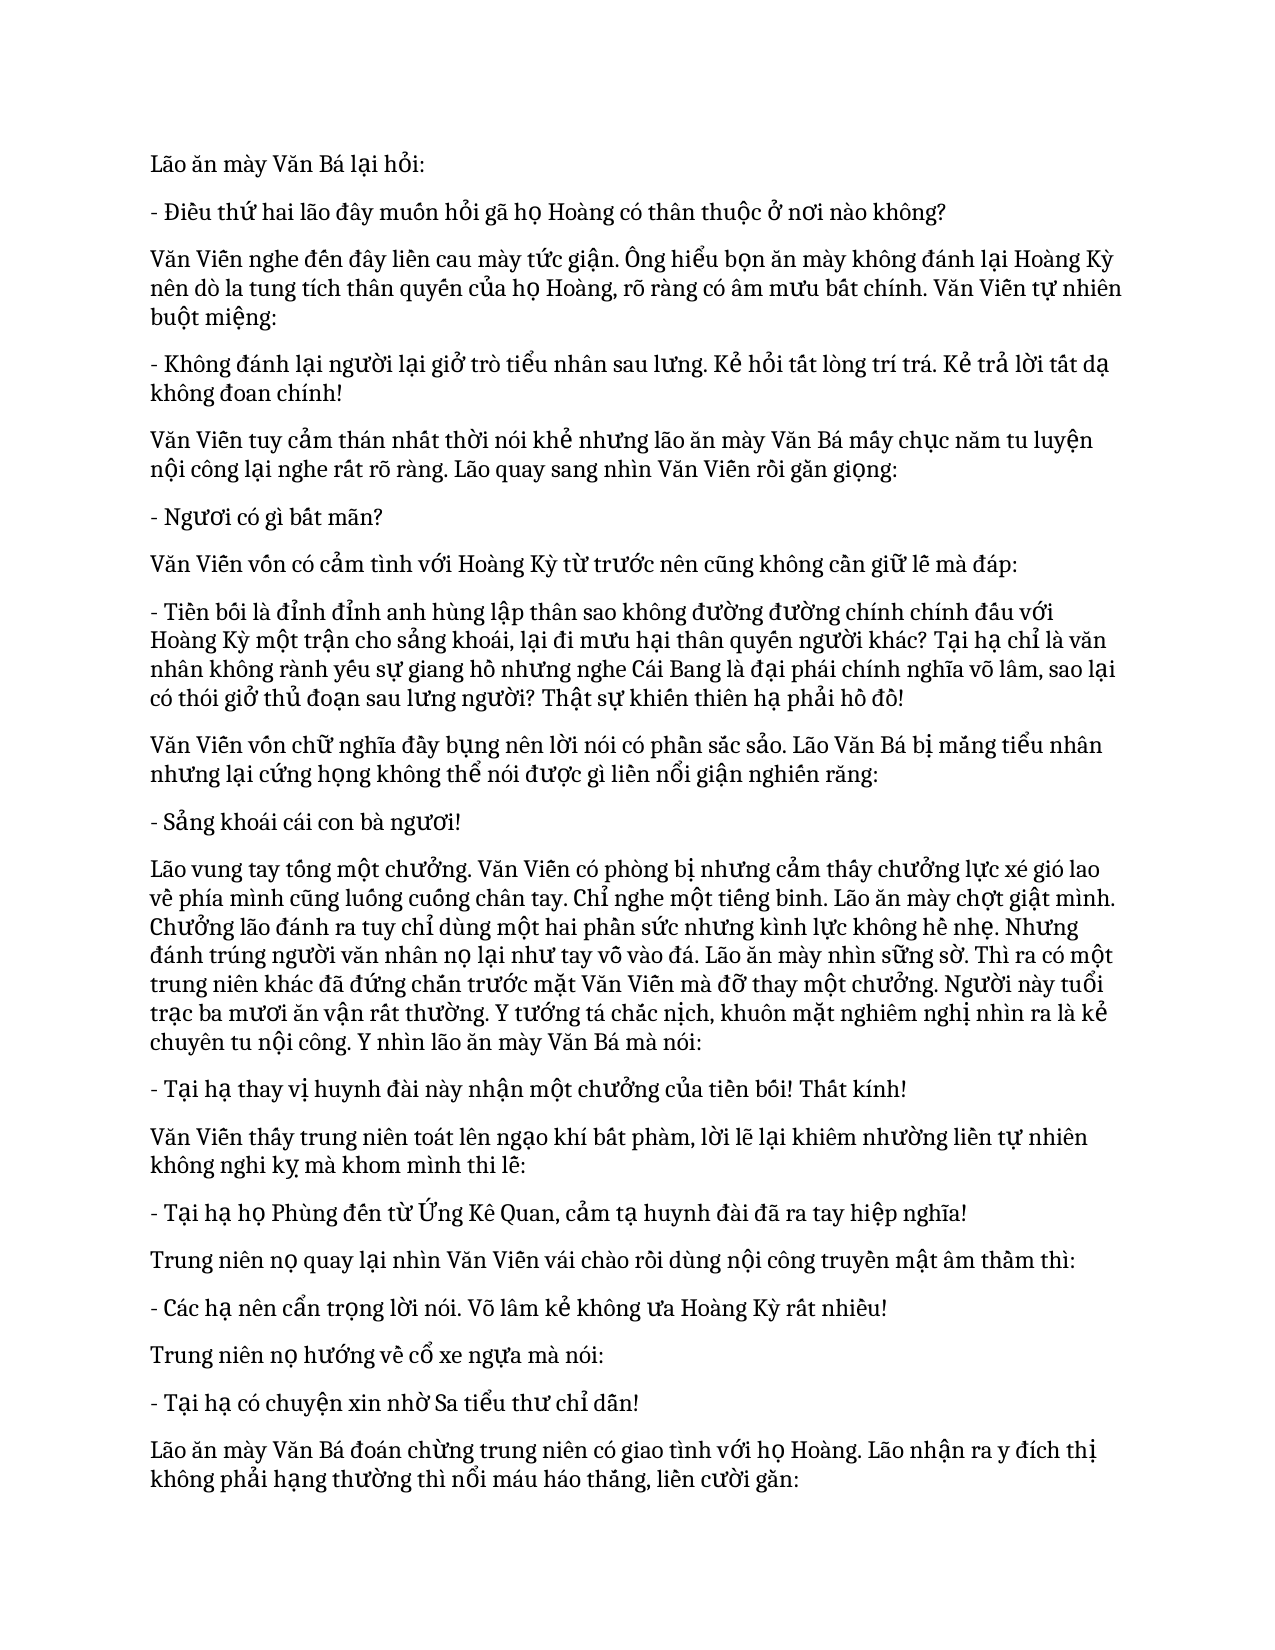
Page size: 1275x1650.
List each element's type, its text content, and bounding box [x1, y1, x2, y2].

text Trung niên nọ hướng về cổ xe ngựa mà nói: [150, 1341, 1125, 1370]
text - Điều thứ hai lão đây muốn hỏi gã họ Hoàng có thân thuộc ở nơi nào không? [150, 197, 1125, 226]
text Lão ăn mày Văn Bá đoán chừng trung niên có giao tình với họ Hoàng. Lão nhận ra y đích thị không phải hạng thường thì nổi máu háo thắng, liền cười gằn: [150, 1436, 1125, 1494]
text Văn Viễn nghe đến đây liền cau mày tức giận. Ông hiểu bọn ăn mày không đánh lại Hoàng Kỳ nên dò la tung tích thân quyến của họ Hoàng, rõ ràng có âm mưu bất chính. Văn Viễn tự nhiên buột miệng: [150, 245, 1125, 331]
text - Tại hạ thay vị huynh đài này nhận một chưởng của tiền bối! Thất kính! [150, 1075, 1125, 1104]
text Văn Viễn thấy trung niên toát lên ngạo khí bất phàm, lời lẽ lại khiêm nhường liền tự nhiên không nghi kỵ mà khom mình thi lễ: [150, 1122, 1125, 1180]
text Lão ăn mày Văn Bá lại hỏi: [150, 150, 1125, 179]
text Trung niên nọ quay lại nhìn Văn Viễn vái chào rồi dùng nội công truyền mật âm thầm thì: [150, 1246, 1125, 1275]
text - Tại hạ họ Phùng đến từ Ứng Kê Quan, cảm tạ huynh đài đã ra tay hiệp nghĩa! [150, 1199, 1125, 1227]
text - Ngươi có gì bất mãn? [150, 502, 1125, 531]
text Văn Viễn vốn chữ nghĩa đầy bụng nên lời nói có phần sắc sảo. Lão Văn Bá bị mắng tiểu nhân nhưng lại cứng họng không thể nói được gì liền nổi giận nghiến răng: [150, 731, 1125, 789]
text - Sảng khoái cái con bà ngươi! [150, 807, 1125, 836]
text - Không đánh lại người lại giở trò tiểu nhân sau lưng. Kẻ hỏi tất lòng trí trá. Kẻ trả lời tất dạ không đoan chính! [150, 350, 1125, 407]
text Văn Viễn vốn có cảm tình với Hoàng Kỳ từ trước nên cũng không cần giữ lễ mà đáp: [150, 550, 1125, 579]
text - Các hạ nên cẩn trọng lời nói. Võ lâm kẻ không ưa Hoàng Kỳ rất nhiều! [150, 1294, 1125, 1322]
text Văn Viễn tuy cảm thán nhất thời nói khẻ nhưng lão ăn mày Văn Bá mấy chục năm tu luyện nội công lại nghe rất rõ ràng. Lão quay sang nhìn Văn Viễn rồi gằn giọng: [150, 426, 1125, 484]
text Lão vung tay tống một chưởng. Văn Viễn có phòng bị nhưng cảm thấy chưởng lực xé gió lao về phía mình cũng luống cuống chân tay. Chỉ nghe một tiếng binh. Lão ăn mày chợt giật mình. Chưởng lão đánh ra tuy chỉ dùng một hai phần sức nhưng kình lực không hề nhẹ. Nhưng đánh trúng người văn nhân nọ lại như tay vỗ vào đá. Lão ăn mày nhìn sững sờ. Thì ra có một trung niên khác đã đứng chắn trước mặt Văn Viễn mà đỡ thay một chưởng. Người này tuổi trạc ba mươi ăn vận rất thường. Y tướng tá chắc nịch, khuôn mặt nghiêm nghị nhìn ra là kẻ chuyên tu nội công. Y nhìn lão ăn mày Văn Bá mà nói: [150, 855, 1125, 1056]
text - Tiền bối là đỉnh đỉnh anh hùng lập thân sao không đường đường chính chính đấu với Hoàng Kỳ một trận cho sảng khoái, lại đi mưu hại thân quyến người khác? Tại hạ chỉ là văn nhân không rành yếu sự giang hồ nhưng nghe Cái Bang là đại phái chính nghĩa võ lâm, sao lại có thói giở thủ đoạn sau lưng người? Thật sự khiến thiên hạ phải hồ đồ! [150, 597, 1125, 712]
text - Tại hạ có chuyện xin nhờ Sa tiểu thư chỉ dẫn! [150, 1389, 1125, 1417]
